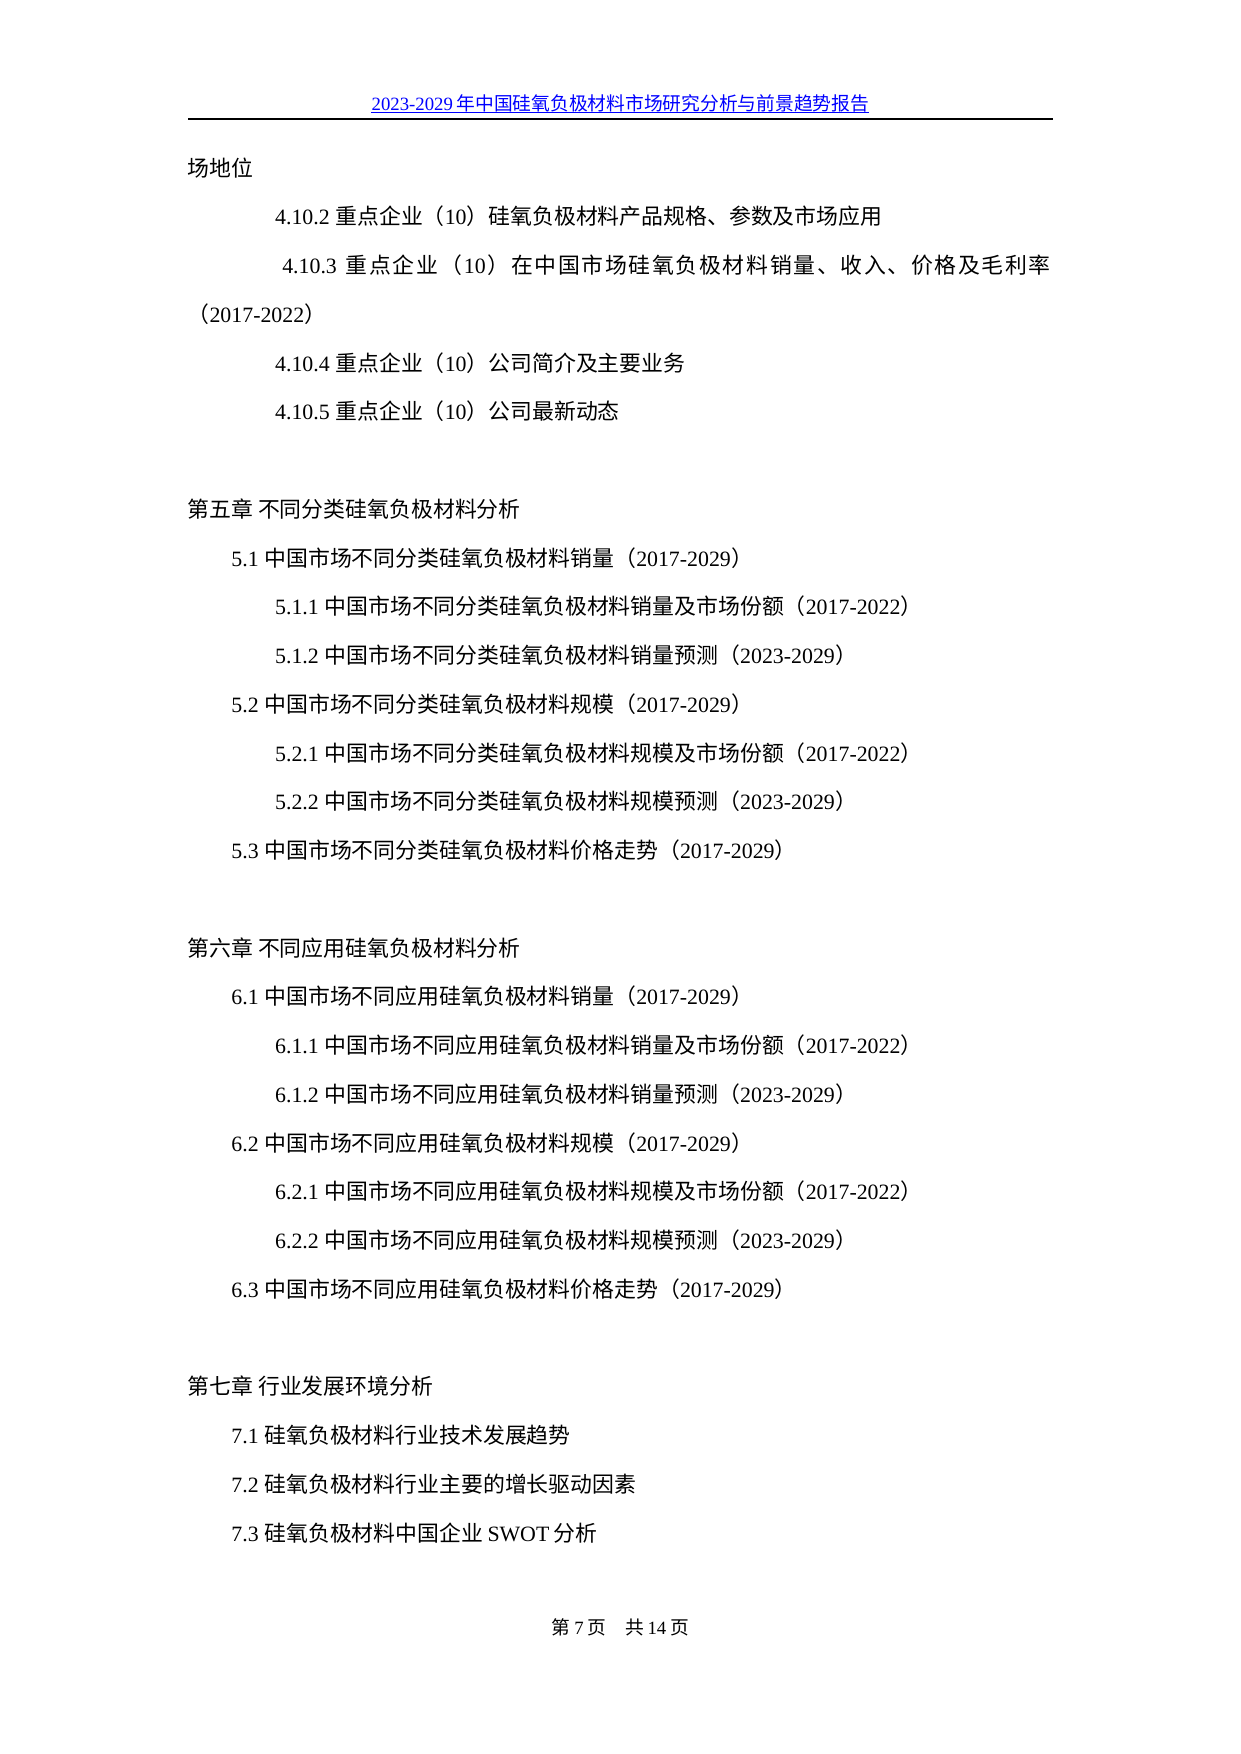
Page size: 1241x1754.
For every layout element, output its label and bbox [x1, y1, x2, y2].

text [187, 150, 1053, 1548]
